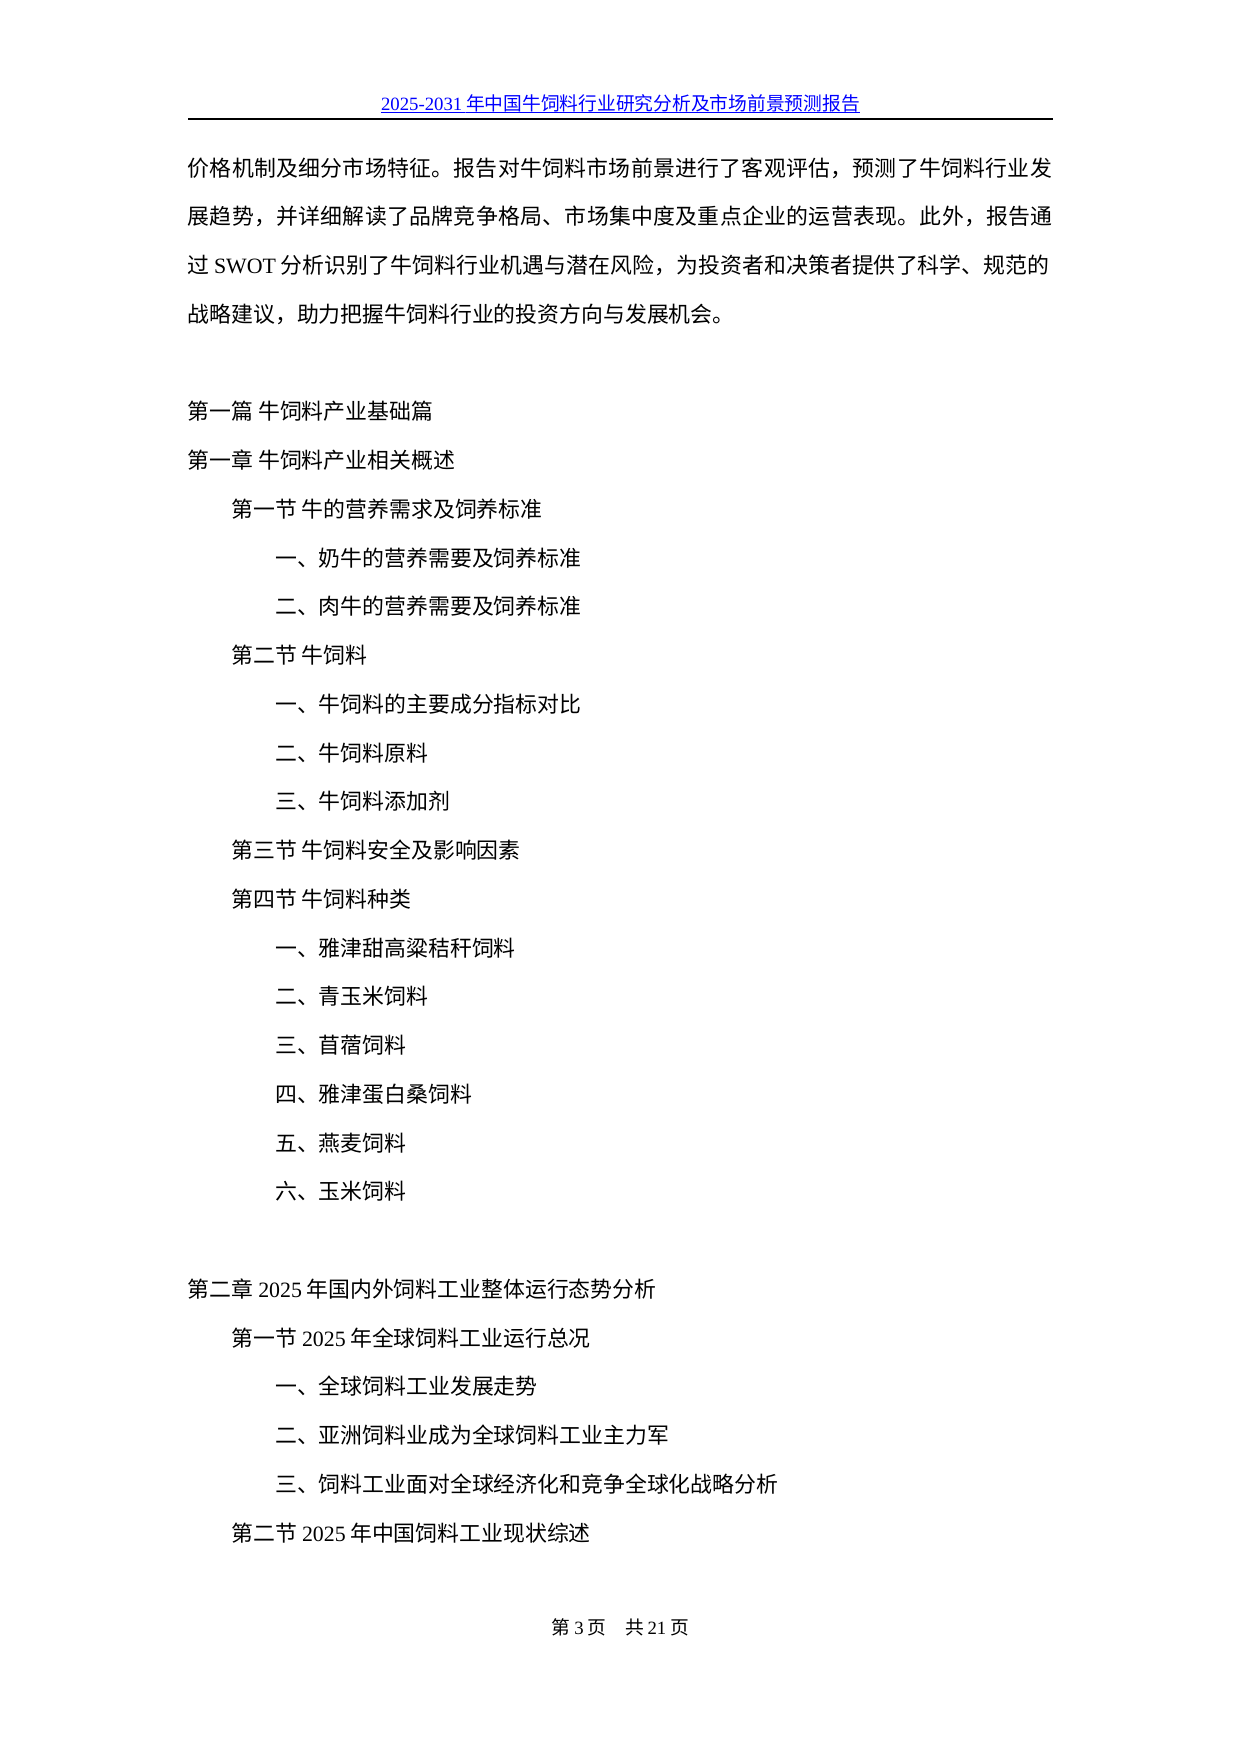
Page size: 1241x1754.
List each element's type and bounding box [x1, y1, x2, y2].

text [187, 150, 1053, 1548]
